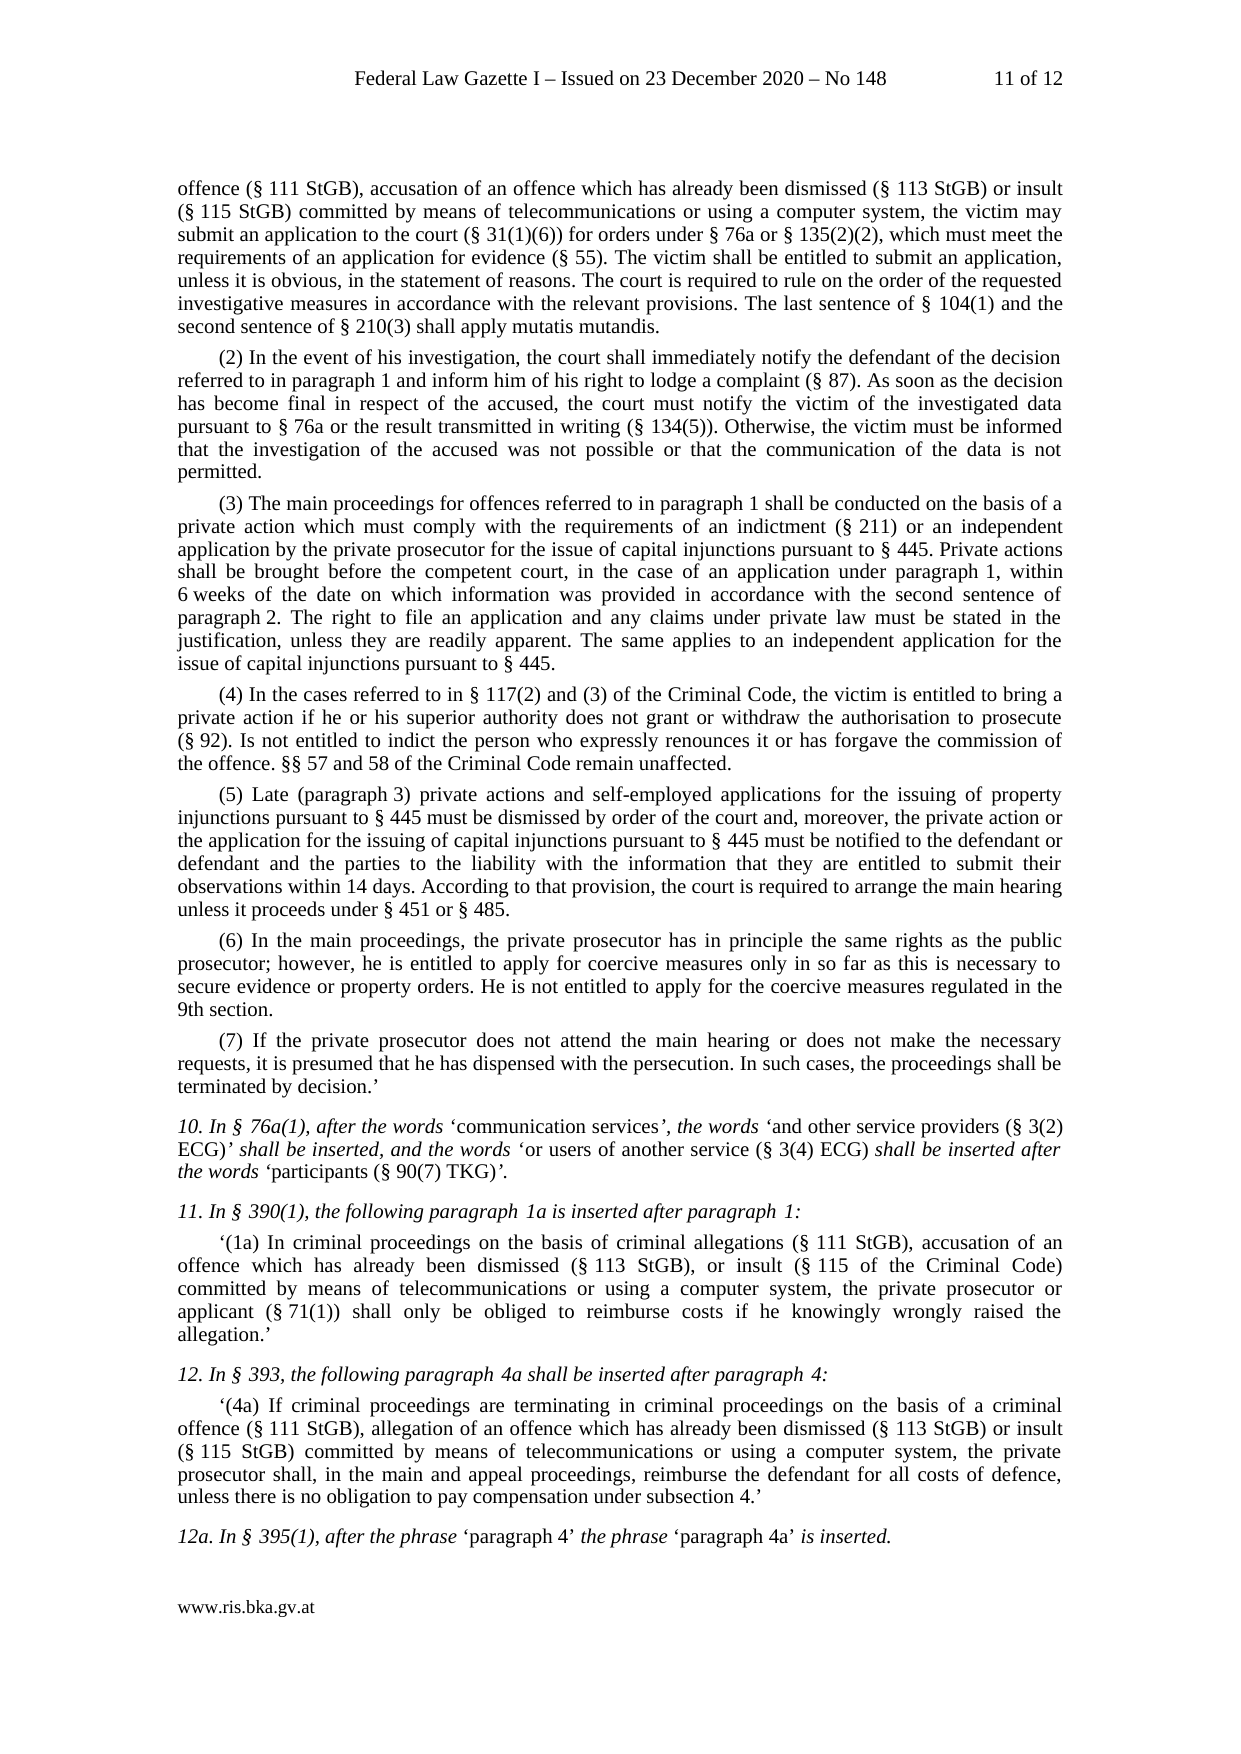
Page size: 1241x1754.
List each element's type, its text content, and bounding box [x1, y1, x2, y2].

text 11. In § 390(1), the following paragraph 1a is inserted after paragraph 1: [177, 1200, 1063, 1223]
text 12. In § 393, the following paragraph 4a shall be inserted after paragraph 4: [177, 1363, 1063, 1386]
text 10. In § 76a(1), after the words ‘communication services’, the words ‘and other service providers (§ 3(2) ECG)’ shall be inserted, and the words ‘or users of another service (§ 3(4) ECG) shall be inserted after the words ‘participants (§ 90(7) TKG)’. [177, 1115, 1063, 1183]
text 12a. In § 395(1), after the phrase ‘paragraph 4’ the phrase ‘paragraph 4a’ is inserted. [177, 1525, 1063, 1548]
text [177, 177, 1063, 338]
text ‘(4a) If criminal proceedings are terminating in criminal proceedings on the basis of a criminal offence (§ 111 StGB), allegation of an offence which has already been dismissed (§ 113 StGB) or insult (§ 115 StGB) committed by means of telecommunications or using a computer system, the private prosecutor shall, in the main and appeal proceedings, reimburse the defendant for all costs of defence, unless there is no obligation to pay compensation under subsection 4.’ [177, 1394, 1063, 1508]
text ‘(1a) In criminal proceedings on the basis of criminal allegations (§ 111 StGB), accusation of an offence which has already been dismissed (§ 113 StGB), or insult (§ 115 of the Criminal Code) committed by means of telecommunications or using a computer system, the private prosecutor or applicant (§ 71(1)) shall only be obliged to reimburse costs if he knowingly wrongly raised the allegation.’ [177, 1231, 1063, 1346]
text (7) If the private prosecutor does not attend the main hearing or does not make the necessary requests, it is presumed that he has dispensed with the persecution. In such cases, the proceedings shall be terminated by decision.’ [177, 1029, 1063, 1098]
text (6) In the main proceedings, the private prosecutor has in principle the same rights as the public prosecutor; however, he is entitled to apply for coercive measures only in so far as this is necessary to secure evidence or property orders. He is not entitled to apply for the coercive measures regulated in the 9th section. [177, 929, 1063, 1021]
text (5) Late (paragraph 3) private actions and self-employed applications for the issuing of property injunctions pursuant to § 445 must be dismissed by order of the court and, moreover, the private action or the application for the issuing of capital injunctions pursuant to § 445 must be notified to the defendant or defendant and the parties to the liability with the information that they are entitled to submit their observations within 14 days. According to that provision, the court is required to arrange the main hearing unless it proceeds under § 451 or § 485. [177, 783, 1063, 921]
text (2) In the event of his investigation, the court shall immediately notify the defendant of the decision referred to in paragraph 1 and inform him of his right to lodge a complaint (§ 87). As soon as the decision has become final in respect of the accused, the court must notify the victim of the investigated data pursuant to § 76a or the result transmitted in writing (§ 134(5)). Otherwise, the victim must be informed that the investigation of the accused was not possible or that the communication of the data is not permitted. [177, 346, 1063, 483]
text (3) The main proceedings for offences referred to in paragraph 1 shall be conducted on the basis of a private action which must comply with the requirements of an indictment (§ 211) or an independent application by the private prosecutor for the issue of capital injunctions pursuant to § 445. Private actions shall be brought before the competent court, in the case of an application under paragraph 1, within 6 weeks of the date on which information was provided in accordance with the second sentence of paragraph 2. The right to file an application and any claims under private law must be stated in the justification, unless they are readily apparent. The same applies to an independent application for the issue of capital injunctions pursuant to § 445. [177, 492, 1063, 675]
text (4) In the cases referred to in § 117(2) and (3) of the Criminal Code, the victim is entitled to bring a private action if he or his superior authority does not grant or withdraw the authorisation to prosecute (§ 92). Is not entitled to indict the person who expressly renounces it or has forgave the commission of the offence. §§ 57 and 58 of the Criminal Code remain unaffected. [177, 683, 1063, 775]
